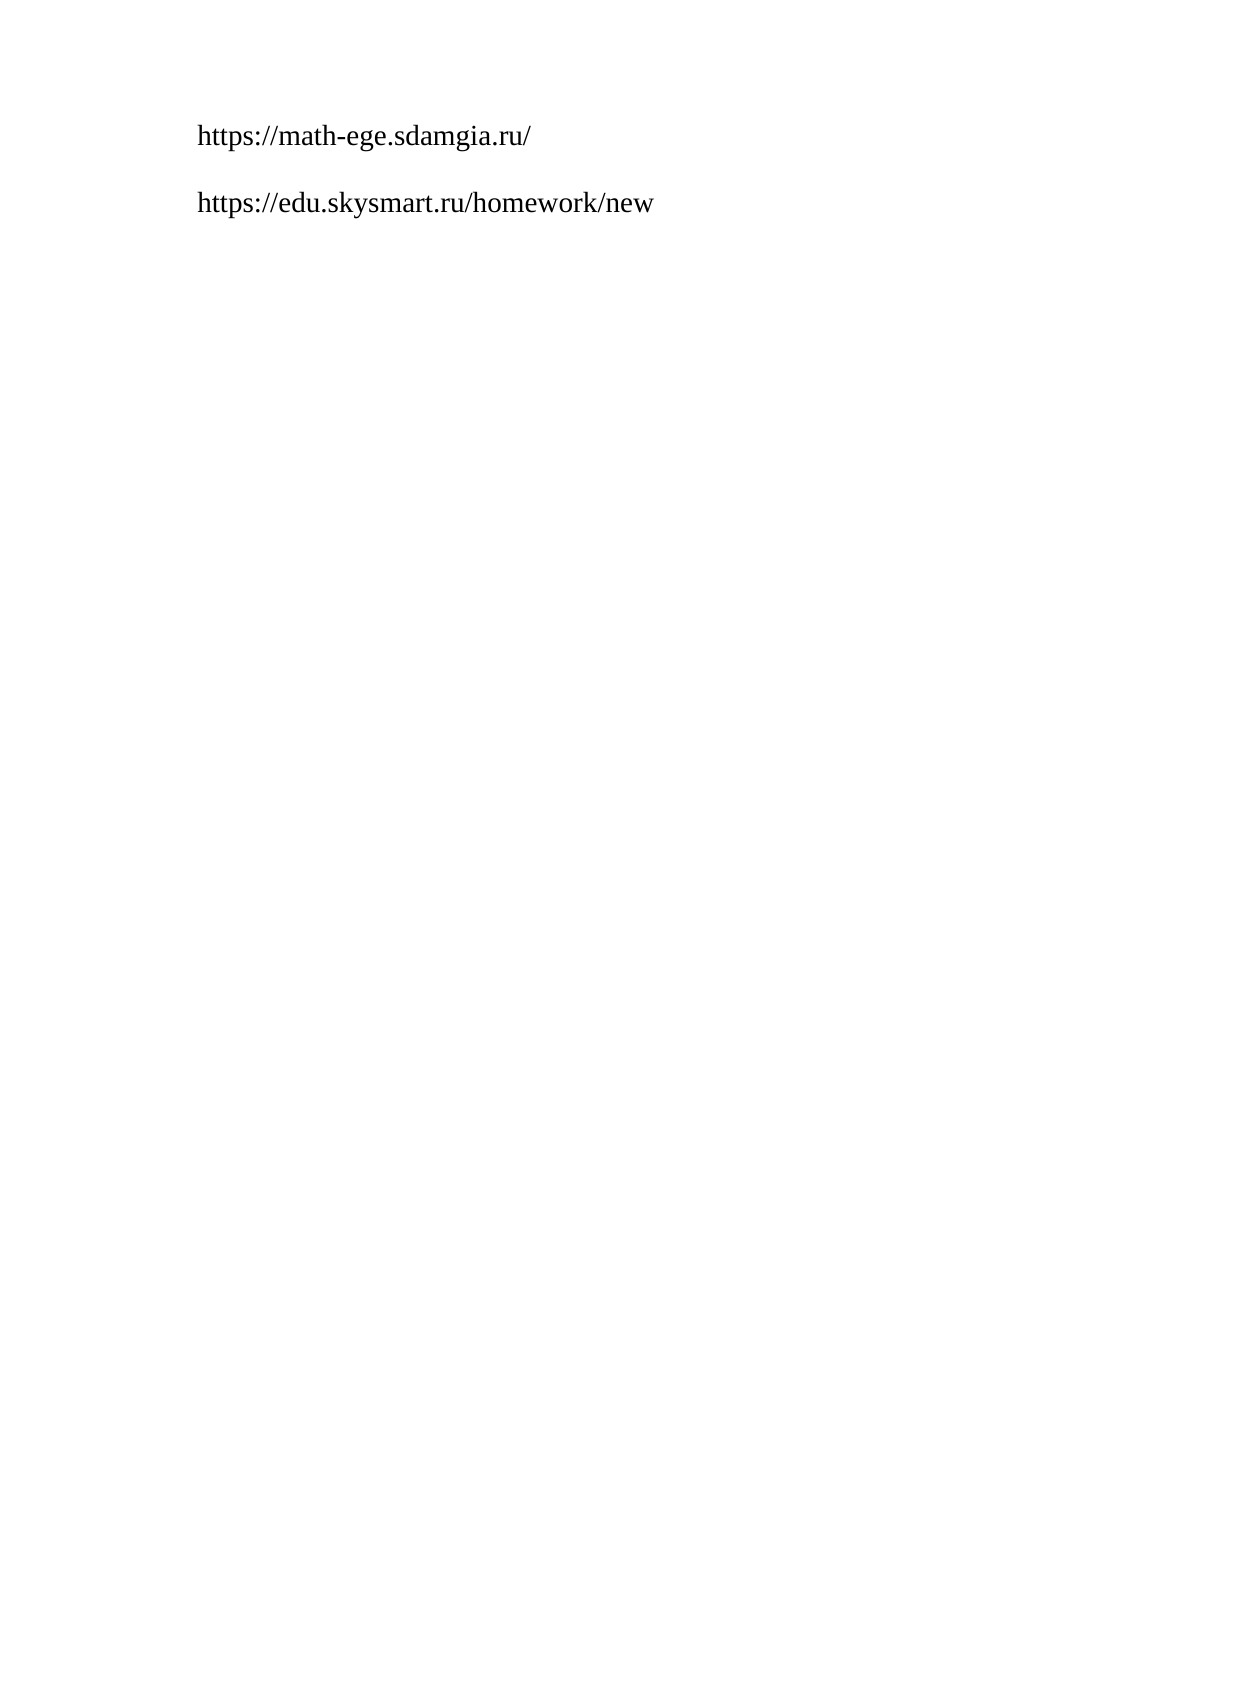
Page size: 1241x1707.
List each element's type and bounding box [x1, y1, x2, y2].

text [190, 118, 1152, 219]
